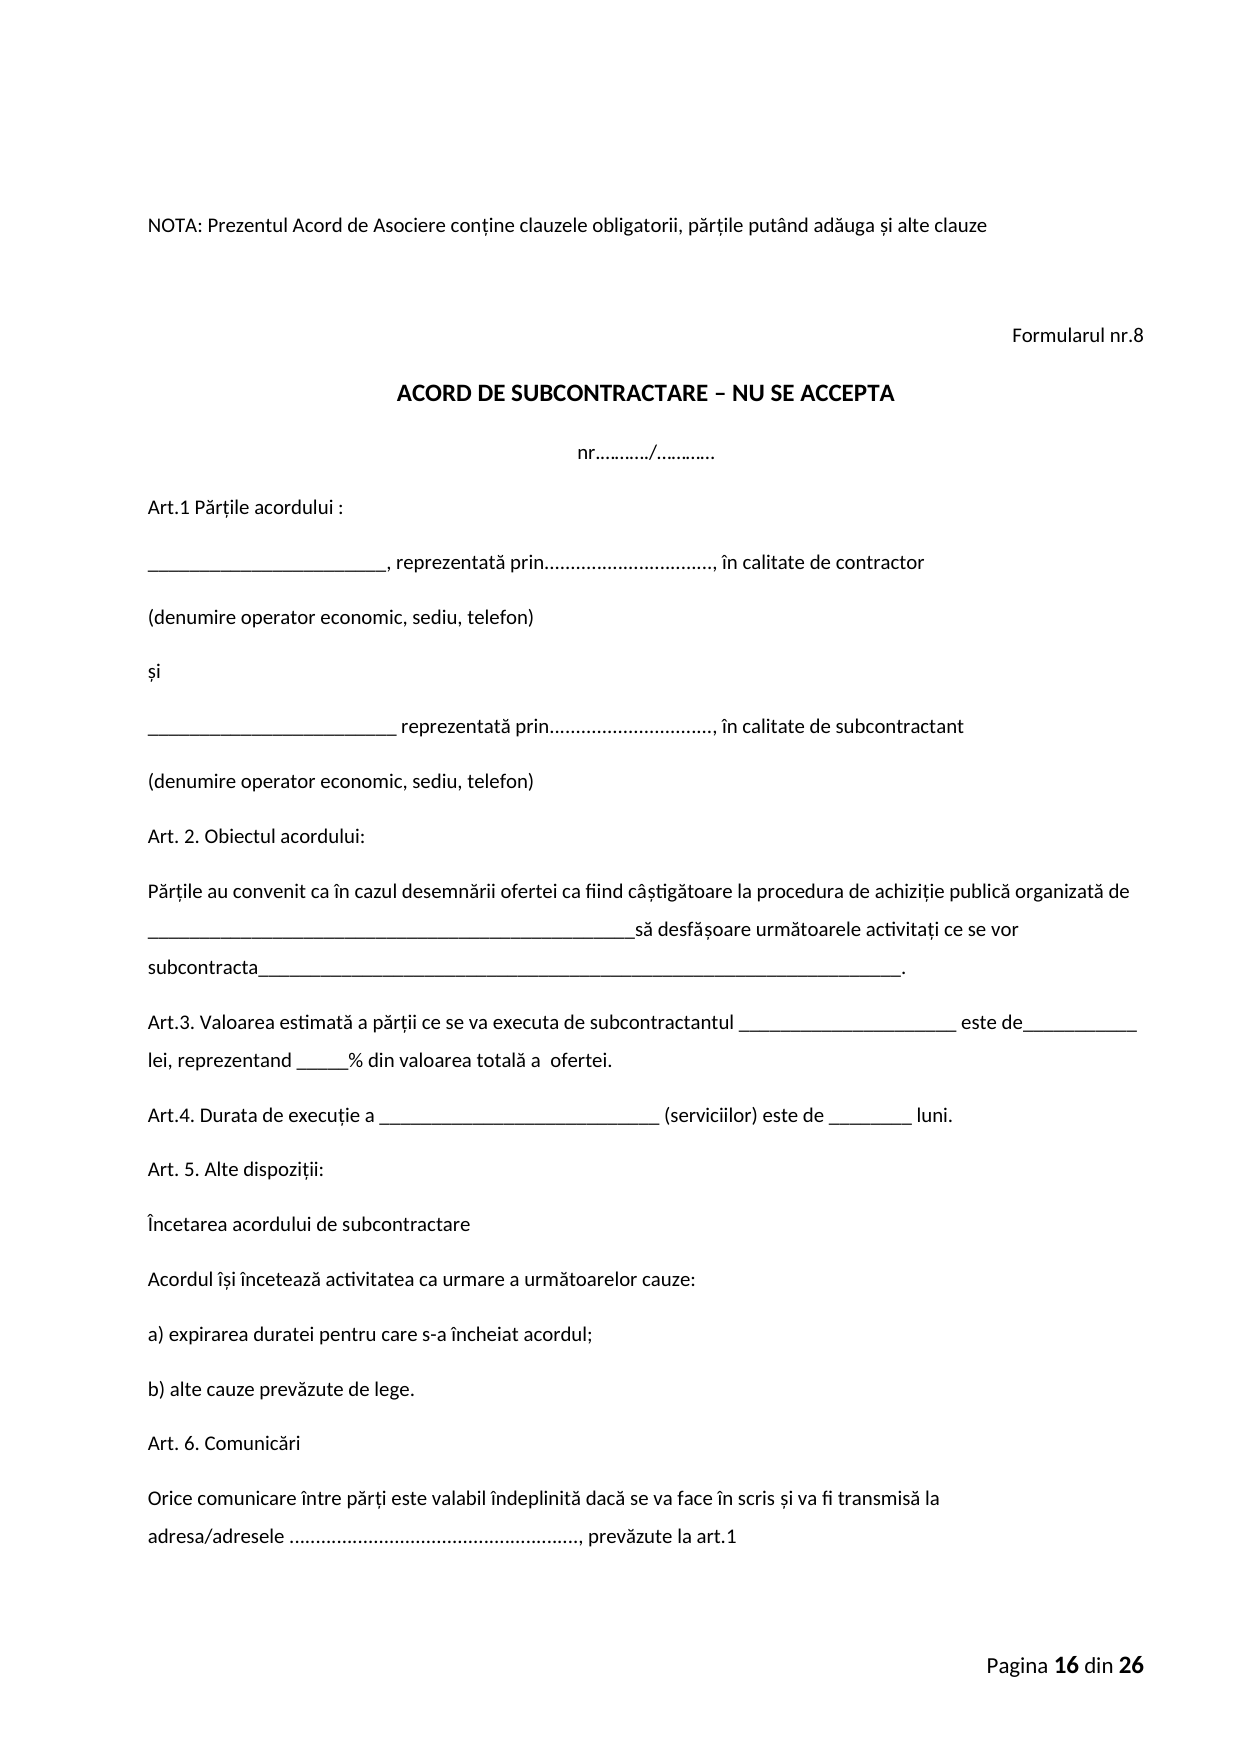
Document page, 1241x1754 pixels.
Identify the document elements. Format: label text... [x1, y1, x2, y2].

text şi [148, 659, 1144, 684]
text a) expirarea duratei pentru care s-a încheiat acordul; [148, 1321, 1144, 1346]
text Art.3. Valoarea estimată a părții ce se va executa de subcontractantul _____________________ este de___________ lei, reprezentand _____% din valoarea totală a ofertei. [148, 1009, 1144, 1072]
text Încetarea acordului de subcontractare [148, 1211, 1144, 1237]
text Art. 2. Obiectul acordului: [148, 823, 1144, 848]
text ________________________ reprezentată prin..............................., în calitate de subcontractant [148, 713, 1144, 739]
text ACORD DE SUBCONTRACTARE – NU SE ACCEPTA [148, 377, 1144, 408]
text nr.………./………… [148, 439, 1144, 465]
text Art. 6. Comunicări [148, 1431, 1144, 1456]
text NOTA: Prezentul Acord de Asociere conţine clauzele obligatorii, părţile putând adăuga şi alte clauze [148, 213, 1144, 238]
text b) alte cauze prevăzute de lege. [148, 1376, 1144, 1401]
text (denumire operator economic, sediu, telefon) [148, 768, 1144, 794]
text _______________________, reprezentată prin................................, în calitate de contractor [148, 549, 1144, 574]
text Art.4. Durata de execuţie a ___________________________ (serviciilor) este de ________ luni. [148, 1102, 1144, 1127]
text (denumire operator economic, sediu, telefon) [148, 604, 1144, 629]
text Părțile au convenit ca în cazul desemnării ofertei ca fiind câştigătoare la procedura de achiziţie publică organizată de _______________________________________________să desfăşoare următoarele activitaţi ce se vor subcontracta______________________________________________________________. [148, 878, 1144, 979]
text Acordul îşi încetează activitatea ca urmare a următoarelor cauze: [148, 1266, 1144, 1292]
text Orice comunicare între părţi este valabil îndeplinită dacă se va face în scris şi va fi transmisă la adresa/adresele ......................................................., prevăzute la art.1 [148, 1485, 1144, 1549]
text Art. 5. Alte dispoziţii: [148, 1157, 1144, 1182]
text Art.1 Părţile acordului : [148, 494, 1144, 520]
text Formularul nr.8 [148, 322, 1144, 348]
